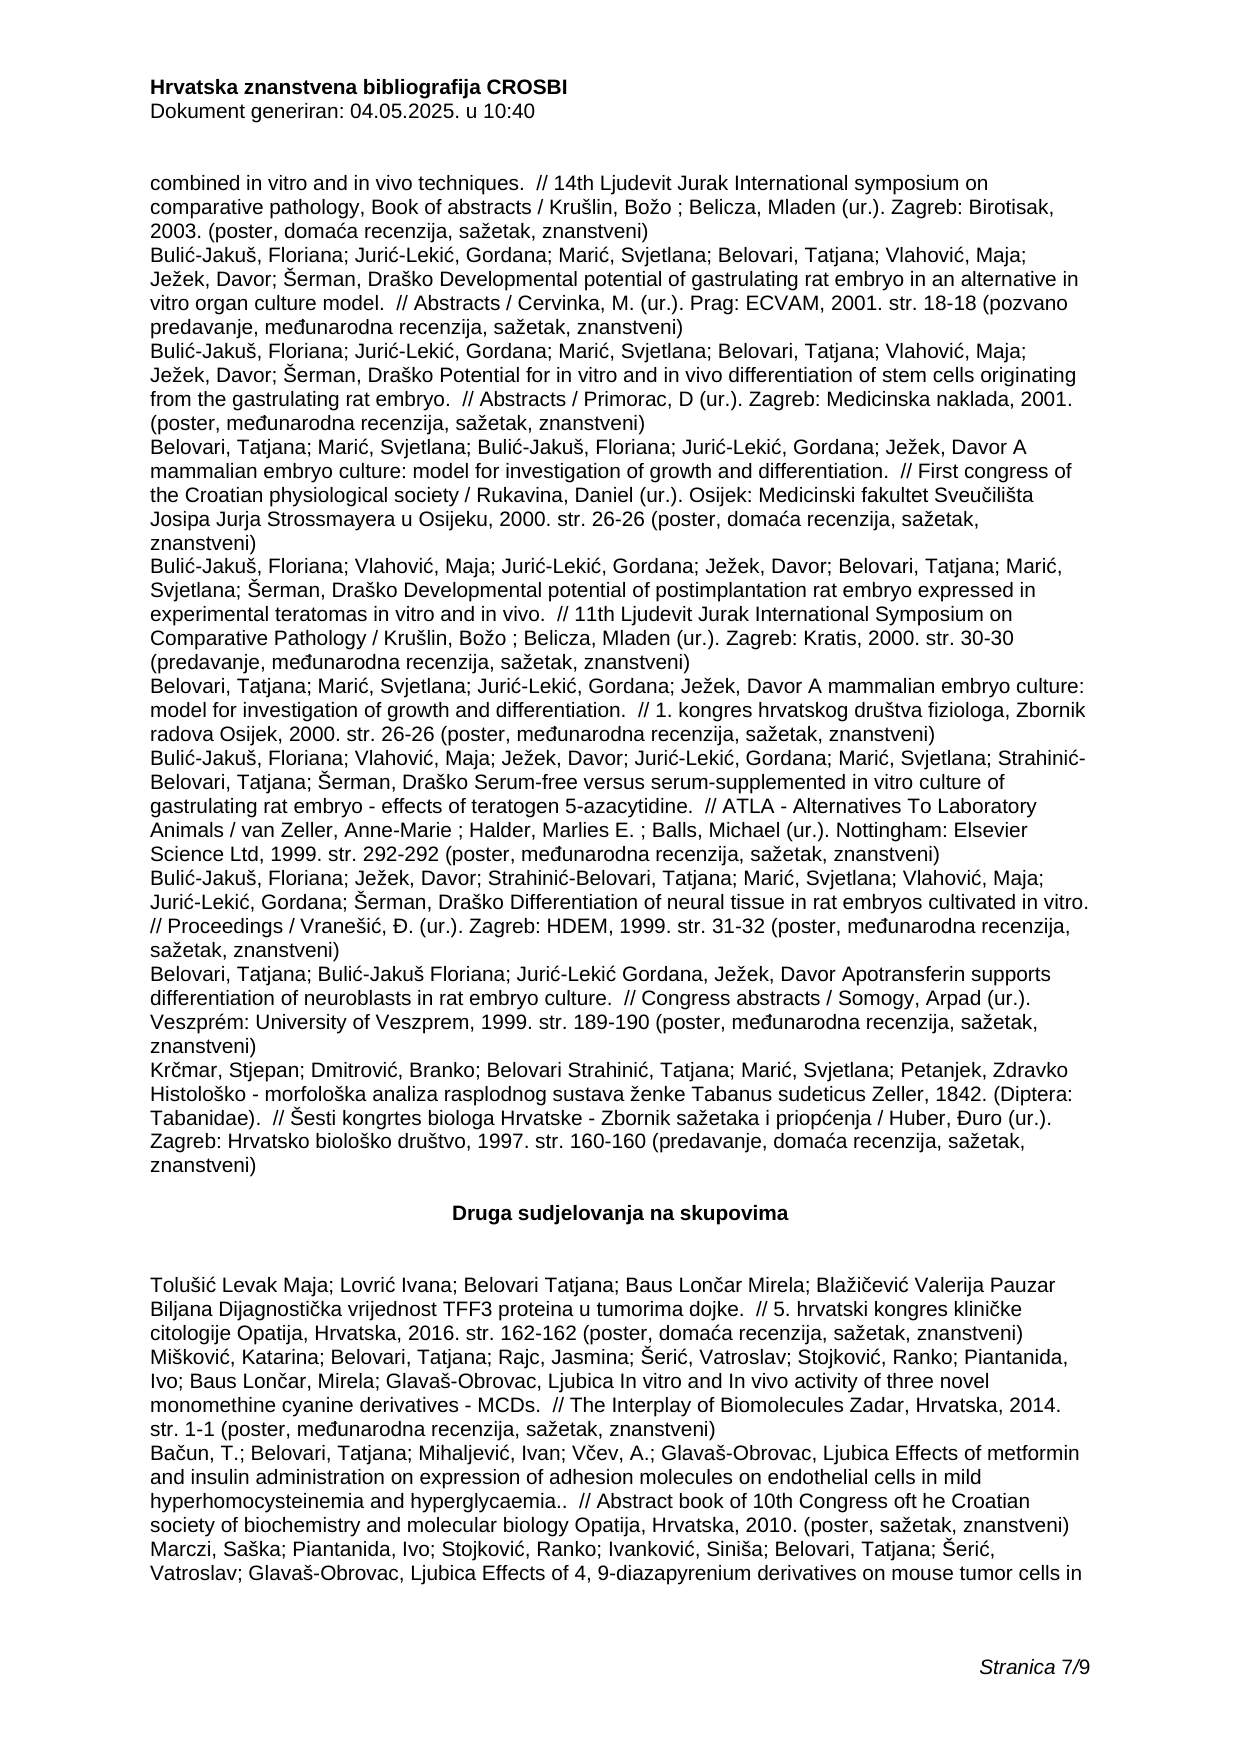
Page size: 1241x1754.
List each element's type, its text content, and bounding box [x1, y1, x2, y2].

text Tolušić Levak Maja; Lovrić Ivana; Belovari Tatjana; Baus Lončar Mirela; Blažičević Valerija Pauzar Biljana [150, 1273, 1090, 1345]
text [150, 171, 1090, 243]
text Bačun, T.; Belovari, Tatjana; Mihaljević, Ivan; Včev, A.; Glavaš-Obrovac, Ljubica [150, 1441, 1090, 1537]
text Belovari, Tatjana; Marić, Svjetlana; Bulić-Jakuš, Floriana; Jurić-Lekić, Gordana; Ježek, Davor [150, 434, 1090, 554]
text Belovari, Tatjana; Bulić-Jakuš Floriana; Jurić-Lekić Gordana, Ježek, Davor [150, 962, 1090, 1057]
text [150, 1537, 1090, 1584]
text Bulić-Jakuš, Floriana; Vlahović, Maja; Jurić-Lekić, Gordana; Ježek, Davor; Belovari, Tatjana; Marić, Svjetlana; Šerman, Draško [150, 554, 1090, 674]
text Bulić-Jakuš, Floriana; Jurić-Lekić, Gordana; Marić, Svjetlana; Belovari, Tatjana; Vlahović, Maja; Ježek, Davor; Šerman, Draško [150, 243, 1090, 339]
text Krčmar, Stjepan; Dmitrović, Branko; Belovari Strahinić, Tatjana; Marić, Svjetlana; Petanjek, Zdravko [150, 1057, 1090, 1177]
text Mišković, Katarina; Belovari, Tatjana; Rajc, Jasmina; Šerić, Vatroslav; Stojković, Ranko; Piantanida, Ivo; Baus Lončar, Mirela; Glavaš-Obrovac, Ljubica [150, 1345, 1090, 1441]
text Bulić-Jakuš, Floriana; Vlahović, Maja; Ježek, Davor; Jurić-Lekić, Gordana; Marić, Svjetlana; Strahinić-Belovari, Tatjana; Šerman, Draško [150, 746, 1090, 866]
subtitle Druga sudjelovanja na skupovima [150, 1201, 1090, 1225]
text Belovari, Tatjana; Marić, Svjetlana; Jurić-Lekić, Gordana; Ježek, Davor [150, 674, 1090, 746]
text Bulić-Jakuš, Floriana; Ježek, Davor; Strahinić-Belovari, Tatjana; Marić, Svjetlana; Vlahović, Maja; Jurić-Lekić, Gordana; Šerman, Draško [150, 866, 1090, 962]
text Bulić-Jakuš, Floriana; Jurić-Lekić, Gordana; Marić, Svjetlana; Belovari, Tatjana; Vlahović, Maja; Ježek, Davor; Šerman, Draško [150, 339, 1090, 434]
